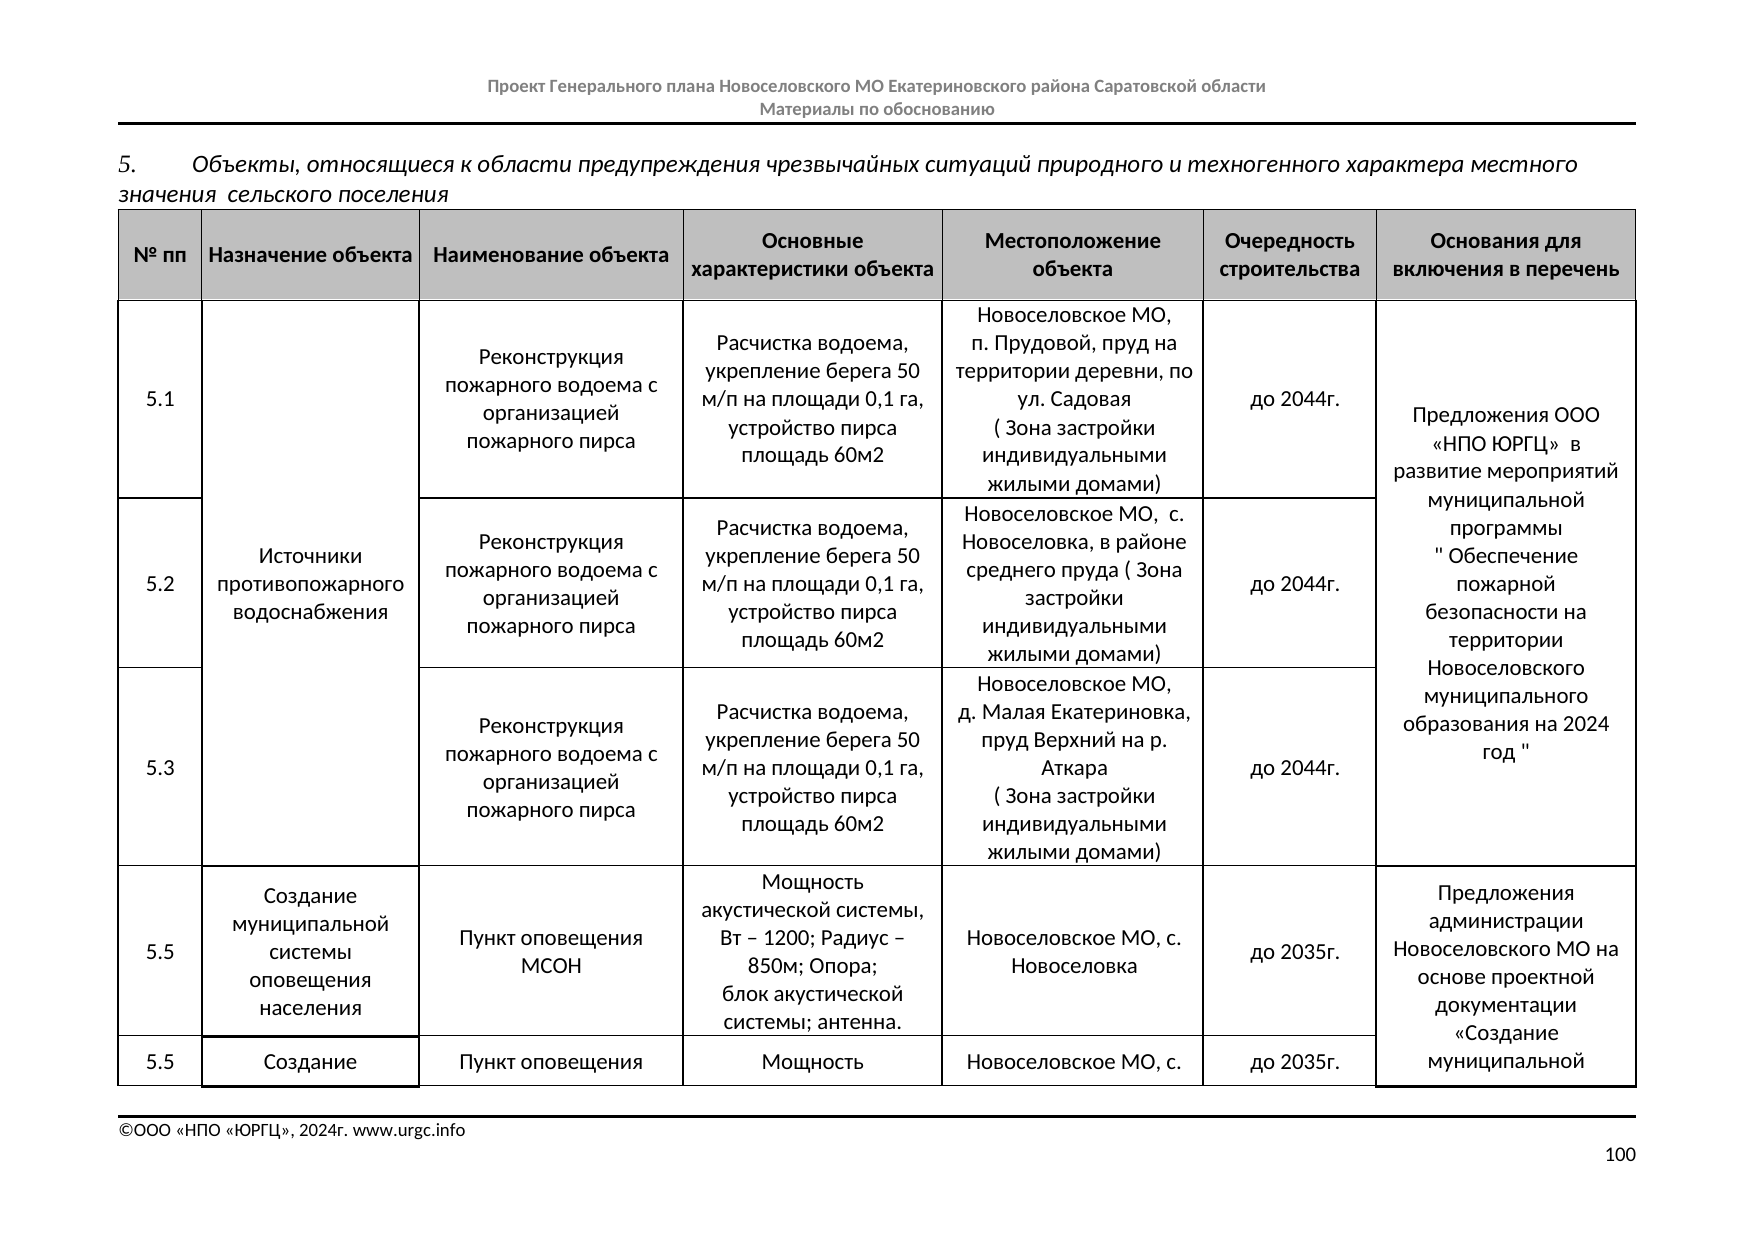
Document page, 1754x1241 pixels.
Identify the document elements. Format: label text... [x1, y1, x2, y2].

table_cell Предложения ООО «НПО ЮРГЦ» в развитие мероприятий муниципальной программы " Обеспечение пожарной безопасности на территории Новоселовского муниципального образования на 2024 год " [1377, 301, 1635, 865]
table_cell до 2035г. [1204, 866, 1375, 1035]
table_cell 5.3 [119, 668, 201, 865]
table_cell Расчистка водоема, укрепление берега 50 м/п на площади 0,1 га, устройство пирса площадь 60м2 [684, 301, 941, 497]
table_cell Новоселовское МО, с. Новоселовка [943, 866, 1202, 1035]
table_cell Создание муниципальной системы оповещения населения [203, 867, 418, 1035]
table_cell 5.1 [119, 301, 201, 497]
table_cell Реконструкция пожарного водоема с организацией пожарного пирса [420, 499, 682, 667]
table_header № пп [119, 210, 201, 299]
table_cell Предложения администрации Новоселовского МО на основе проектной документации «Создание муниципальной системы оповещения Екатериновского муниципального района Саратовской области» [1377, 867, 1635, 1085]
table_cell до 2044г. [1204, 301, 1375, 497]
table_cell Расчистка водоема, укрепление берега 50 м/п на площади 0,1 га, устройство пирса площадь 60м2 [684, 499, 941, 667]
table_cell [943, 1036, 1202, 1085]
table_cell до 2035г. [1204, 1036, 1375, 1085]
table_cell до 2044г. [1204, 668, 1375, 865]
table_cell 5.5 [119, 1036, 201, 1085]
table_header Назначение объекта [202, 210, 419, 299]
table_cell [684, 1036, 941, 1085]
table_header Очередность строительства [1204, 210, 1376, 299]
table_cell до 2044г. [1204, 499, 1375, 667]
table_cell Пункт оповещения МСОН [420, 866, 682, 1035]
table_cell Мощность акустической системы, Вт – 1200; Радиус – 850м; Опора; блок акустической системы; антенна. [684, 866, 941, 1035]
table_cell Новоселовское МО, д. Малая Екатериновка, пруд Верхний на р. Аткара ( Зона застройки индивидуальными жилыми домами) [943, 668, 1202, 865]
table_cell 5.5 [119, 866, 201, 1035]
table_cell Реконструкция пожарного водоема с организацией пожарного пирса [420, 668, 682, 865]
list Объекты, относящиеся к области предупреждения чрезвычайных ситуаций природного и техногенного характера местного значения сельского поселения [118, 148, 1636, 209]
table_cell Расчистка водоема, укрепление берега 50 м/п на площади 0,1 га, устройство пирса площадь 60м2 [684, 668, 941, 865]
table_cell 5.2 [119, 499, 201, 667]
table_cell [420, 1036, 682, 1085]
table_cell Реконструкция пожарного водоема с организацией пожарного пирса [420, 301, 682, 497]
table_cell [203, 1038, 418, 1085]
table_cell Новоселовское МО, с. Новоселовка, в районе среднего пруда ( Зона застройки индивидуальными жилыми домами) [943, 499, 1202, 667]
table_header Основные характеристики объекта [684, 210, 942, 299]
table_cell Новоселовское МО, п. Прудовой, пруд на территории деревни, по ул. Садовая ( Зона застройки индивидуальными жилыми домами) [943, 301, 1202, 497]
table_header Основания для включения в перечень [1377, 210, 1635, 299]
table_cell Источники противопожарного водоснабжения [203, 301, 418, 865]
table_header Наименование объекта [420, 210, 683, 299]
table_header Местоположение объекта [943, 210, 1203, 299]
